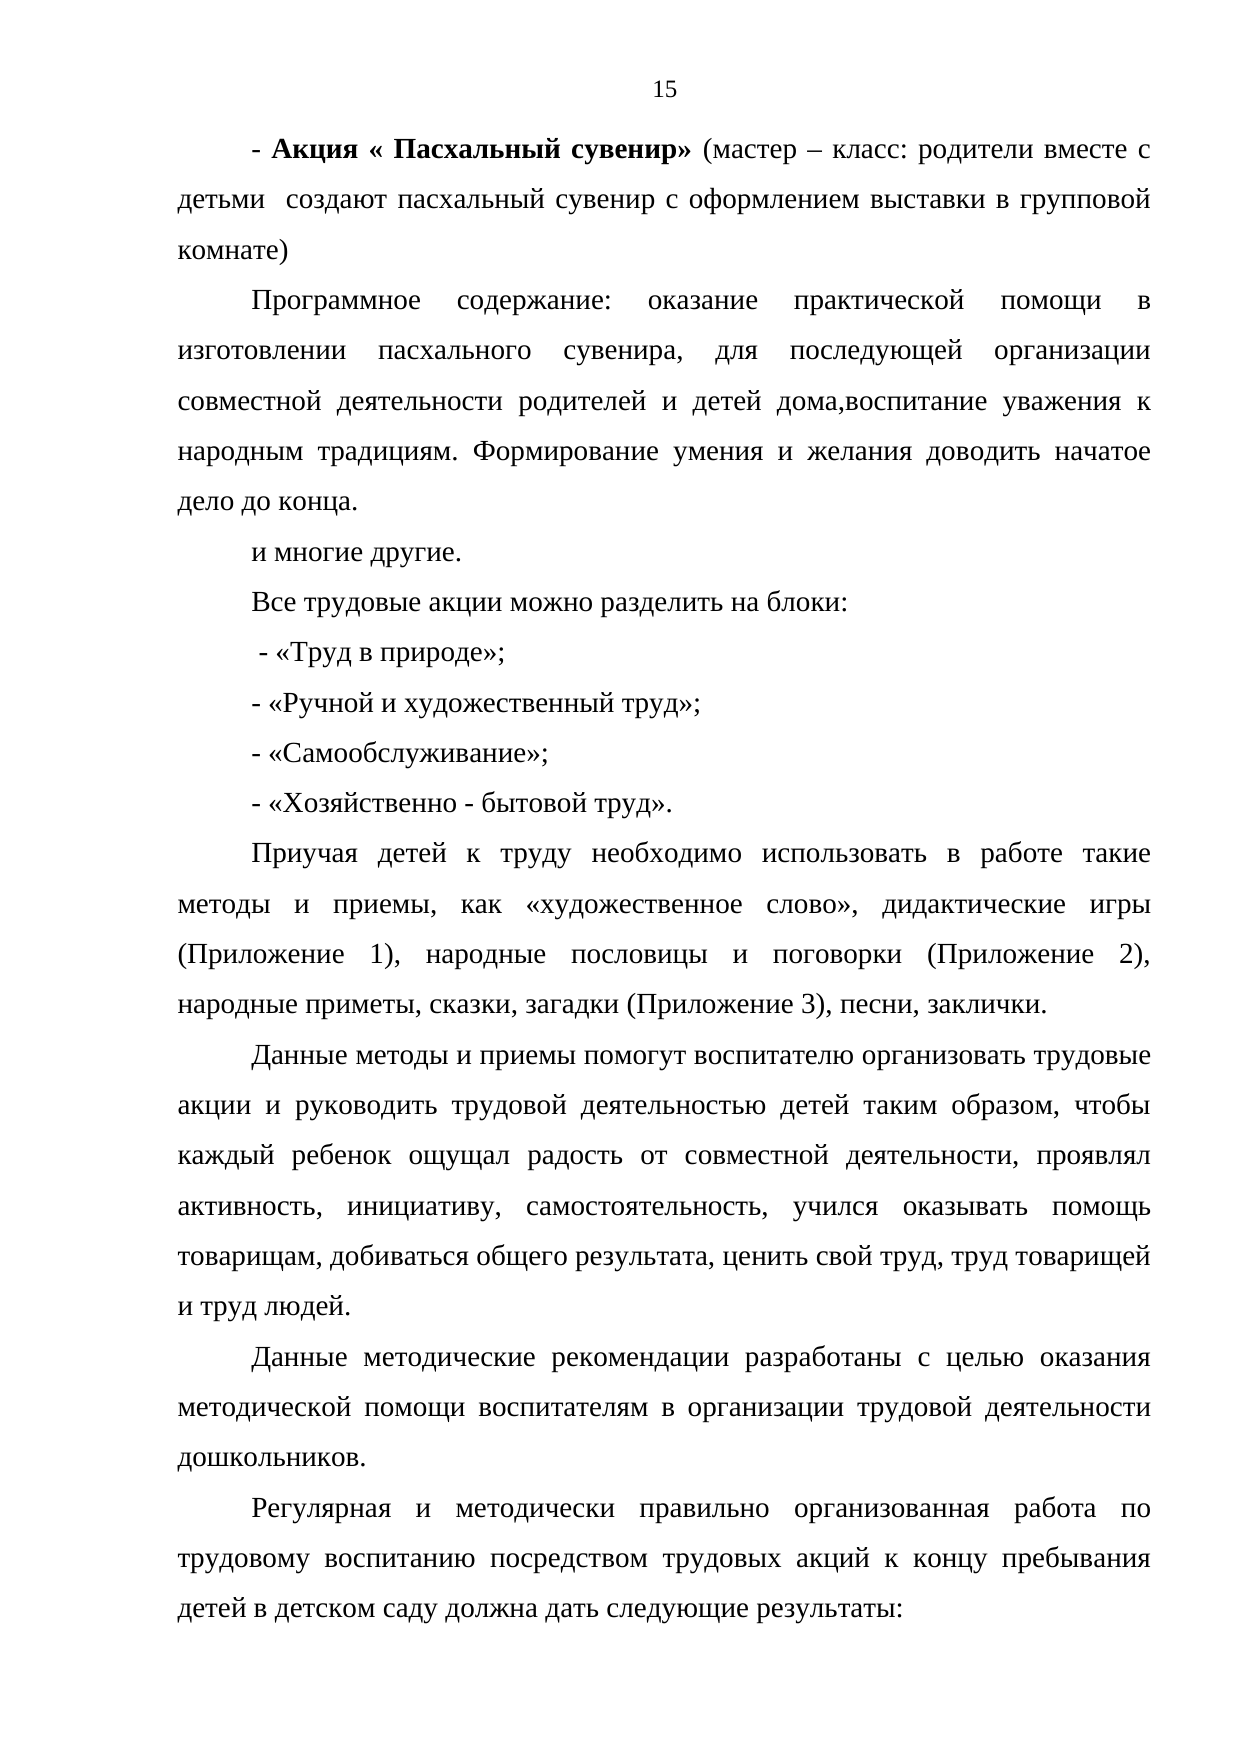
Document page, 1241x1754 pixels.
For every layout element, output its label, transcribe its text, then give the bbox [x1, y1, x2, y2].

text Данные методы и приемы помогут воспитателю организовать трудовые акции и руководить трудовой деятельностью детей таким образом, чтобы каждый ребенок ощущал радость от совместной деятельности, проявлял активность, инициативу, самостоятельность, учился оказывать помощь товарищам, добиваться общего результата, ценить свой труд, труд товарищей и труд людей. [177, 1037, 1152, 1322]
text - «Хозяйственно - бытовой труд». [177, 785, 1152, 819]
text Все трудовые акции можно разделить на блоки: [177, 584, 1152, 618]
text Приучая детей к труду необходимо использовать в работе такие методы и приемы, как «художественное слово», дидактические игры (Приложение 1), народные пословицы и поговорки (Приложение 2), народные приметы, сказки, загадки (Приложение 3), песни, заклички. [177, 836, 1152, 1020]
text Регулярная и методически правильно организованная работа по трудовому воспитанию посредством трудовых акций к концу пребывания детей в детском саду должна дать следующие результаты: [177, 1490, 1152, 1624]
text - «Самообслуживание»; [177, 735, 1152, 768]
text - Акция « Пасхальный сувенир» (мастер – класс: родители вместе с детьми создают пасхальный сувенир с оформлением выставки в групповой комнате) [177, 131, 1152, 265]
text и многие другие. [177, 534, 1152, 567]
text Данные методические рекомендации разработаны с целью оказания методической помощи воспитателям в организации трудовой деятельности дошкольников. [177, 1339, 1152, 1473]
text Программное содержание: оказание практической помощи в изготовлении пасхального сувенира, для последующей организации совместной деятельности родителей и детей дома,воспитание уважения к народным традициям. Формирование умения и желания доводить начатое дело до конца. [177, 282, 1152, 517]
text - «Ручной и художественный труд»; [177, 685, 1152, 718]
text - «Труд в природе»; [177, 634, 1152, 668]
